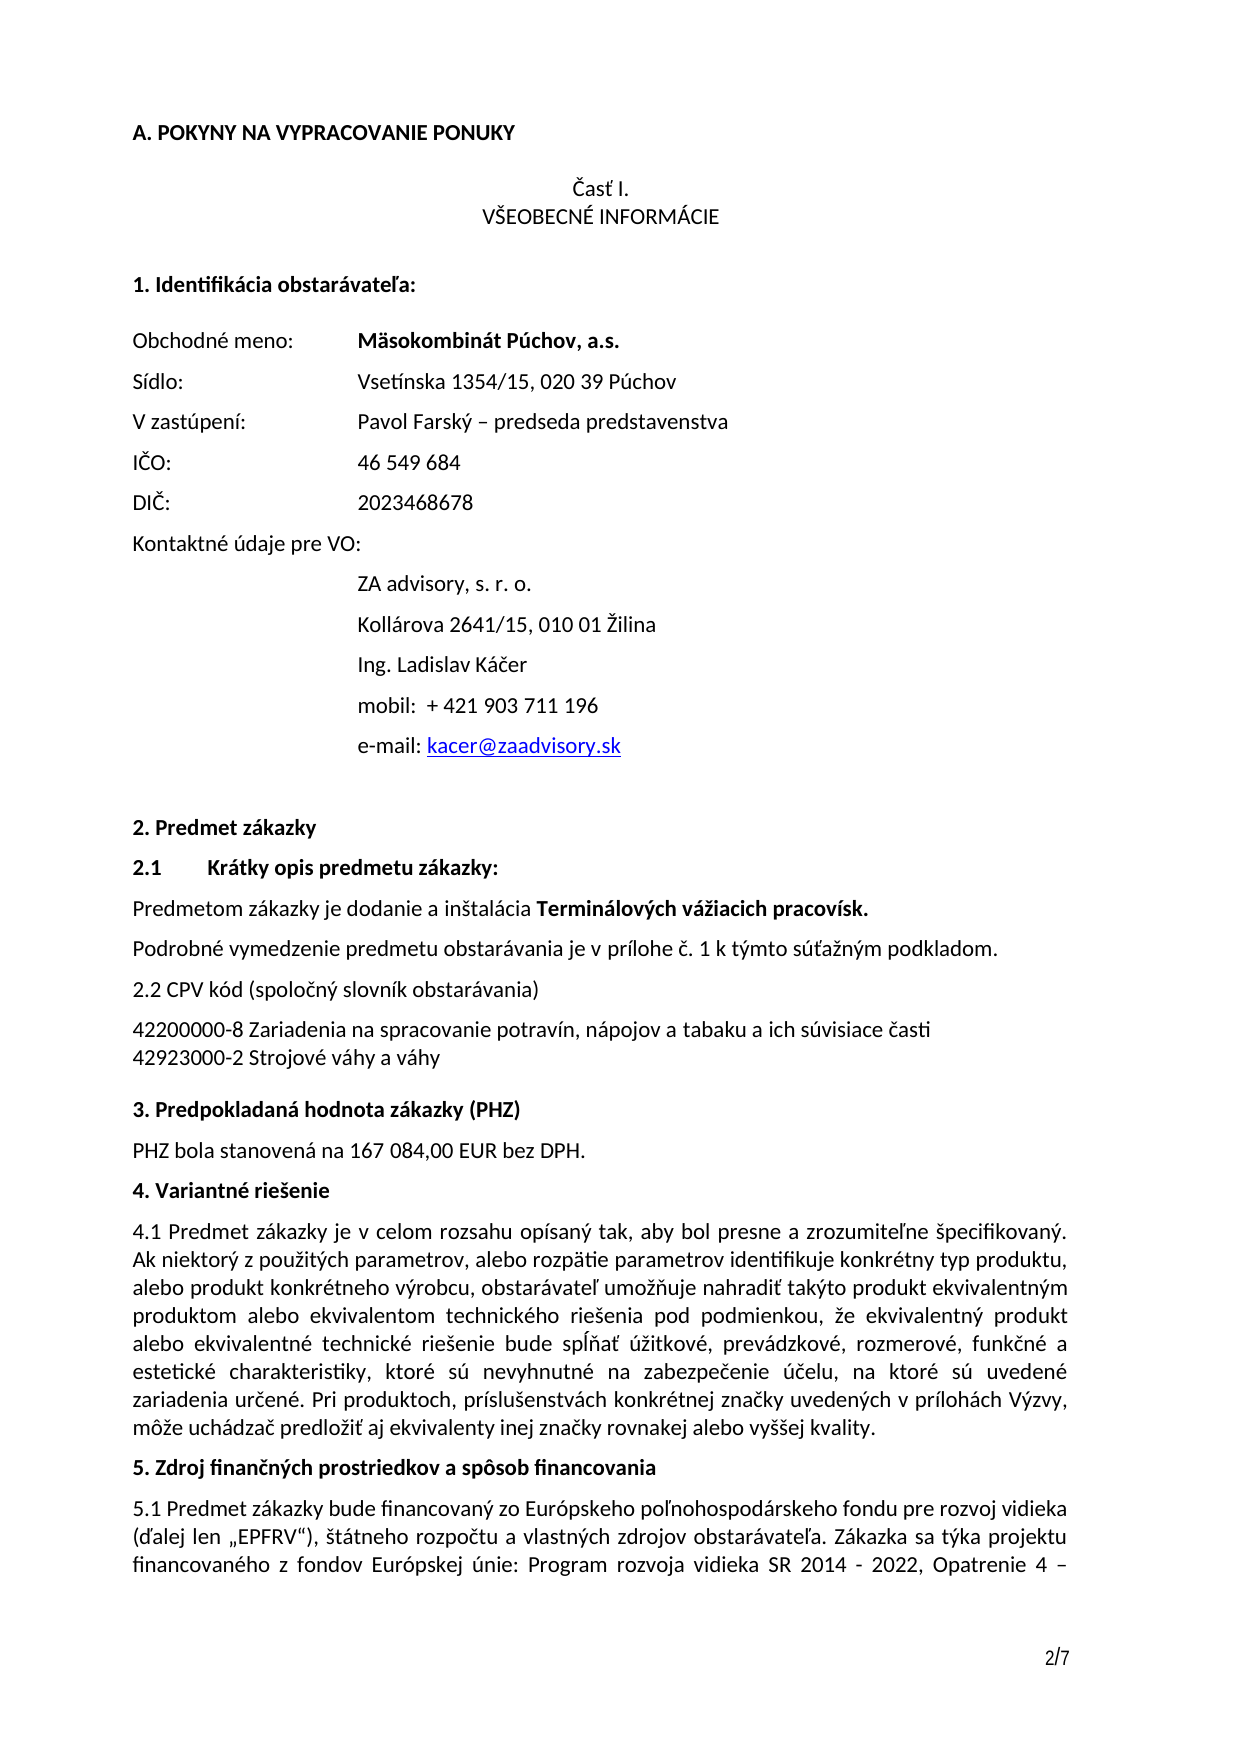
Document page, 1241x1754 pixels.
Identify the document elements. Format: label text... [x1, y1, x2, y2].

text ZA advisory, s. r. o. [282, 569, 1069, 598]
text 3. Predpokladaná hodnota zákazky (PHZ) [132, 1095, 1069, 1123]
text V zastúpení: Pavol Farský – predseda predstavenstva [132, 407, 1069, 436]
text 42923000-2 Strojové váhy a váhy [132, 1043, 1069, 1071]
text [132, 1494, 1069, 1578]
text mobil: + 421 903 711 196 [282, 691, 1069, 719]
text e-mail: kacer@zaadvisory.sk [282, 732, 1069, 760]
text 2.1 Krátky opis predmetu zákazky: [132, 853, 1069, 881]
text A. POKYNY NA VYPRACOVANIE PONUKY [132, 118, 1069, 146]
text IČO: 46 549 684 [132, 448, 1069, 476]
text 5. Zdroj finančných prostriedkov a spôsob financovania [132, 1453, 1069, 1482]
subtitle VŠEOBECNÉ INFORMÁCIE [132, 202, 1069, 230]
text Kollárova 2641/15, 010 01 Žilina [282, 610, 1069, 638]
text Predmetom zákazky je dodanie a inštalácia Terminálových vážiacich pracovísk. [132, 894, 1069, 922]
text 2. Predmet zákazky [132, 813, 1069, 841]
text 42200000-8 Zariadenia na spracovanie potravín, nápojov a tabaku a ich súvisiace časti [132, 1015, 1069, 1043]
text 4. Variantné riešenie [132, 1176, 1069, 1204]
text PHZ bola stanovená na 167 084,00 EUR bez DPH. [132, 1136, 1069, 1164]
text 2.2 CPV kód (spoločný slovník obstarávania) [132, 975, 1069, 1003]
text Sídlo: Vsetínska 1354/15, 020 39 Púchov [132, 367, 1069, 395]
text Kontaktné údaje pre VO: [132, 529, 1069, 557]
text 4.1 Predmet zákazky je v celom rozsahu opísaný tak, aby bol presne a zrozumiteľne špecifikovaný. Ak niektorý z použitých parametrov, alebo rozpätie parametrov identifikuje konkrétny typ produktu, alebo produkt konkrétneho výrobcu, obstarávateľ umožňuje nahradiť takýto produkt ekvivalentným produktom alebo ekvivalentom technického riešenia pod podmienkou, že ekvivalentný produkt alebo ekvivalentné technické riešenie bude spĺňať úžitkové, prevádzkové, rozmerové, funkčné a estetické charakteristiky, ktoré sú nevyhnutné na zabezpečenie účelu, na ktoré sú uvedené zariadenia určené. Pri produktoch, príslušenstvách konkrétnej značky uvedených v prílohách Výzvy, môže uchádzač predložiť aj ekvivalenty inej značky rovnakej alebo vyššej kvality. [132, 1217, 1069, 1441]
text Ing. Ladislav Káčer [282, 651, 1069, 679]
text DIČ: 2023468678 [132, 488, 1069, 517]
text Obchodné meno: Mäsokombinát Púchov, a.s. [132, 326, 1069, 354]
text Podrobné vymedzenie predmetu obstarávania je v prílohe č. 1 k týmto súťažným podkladom. [132, 934, 1069, 962]
text 1. Identifikácia obstarávateľa: [132, 270, 1069, 298]
text Časť I. [132, 174, 1069, 202]
